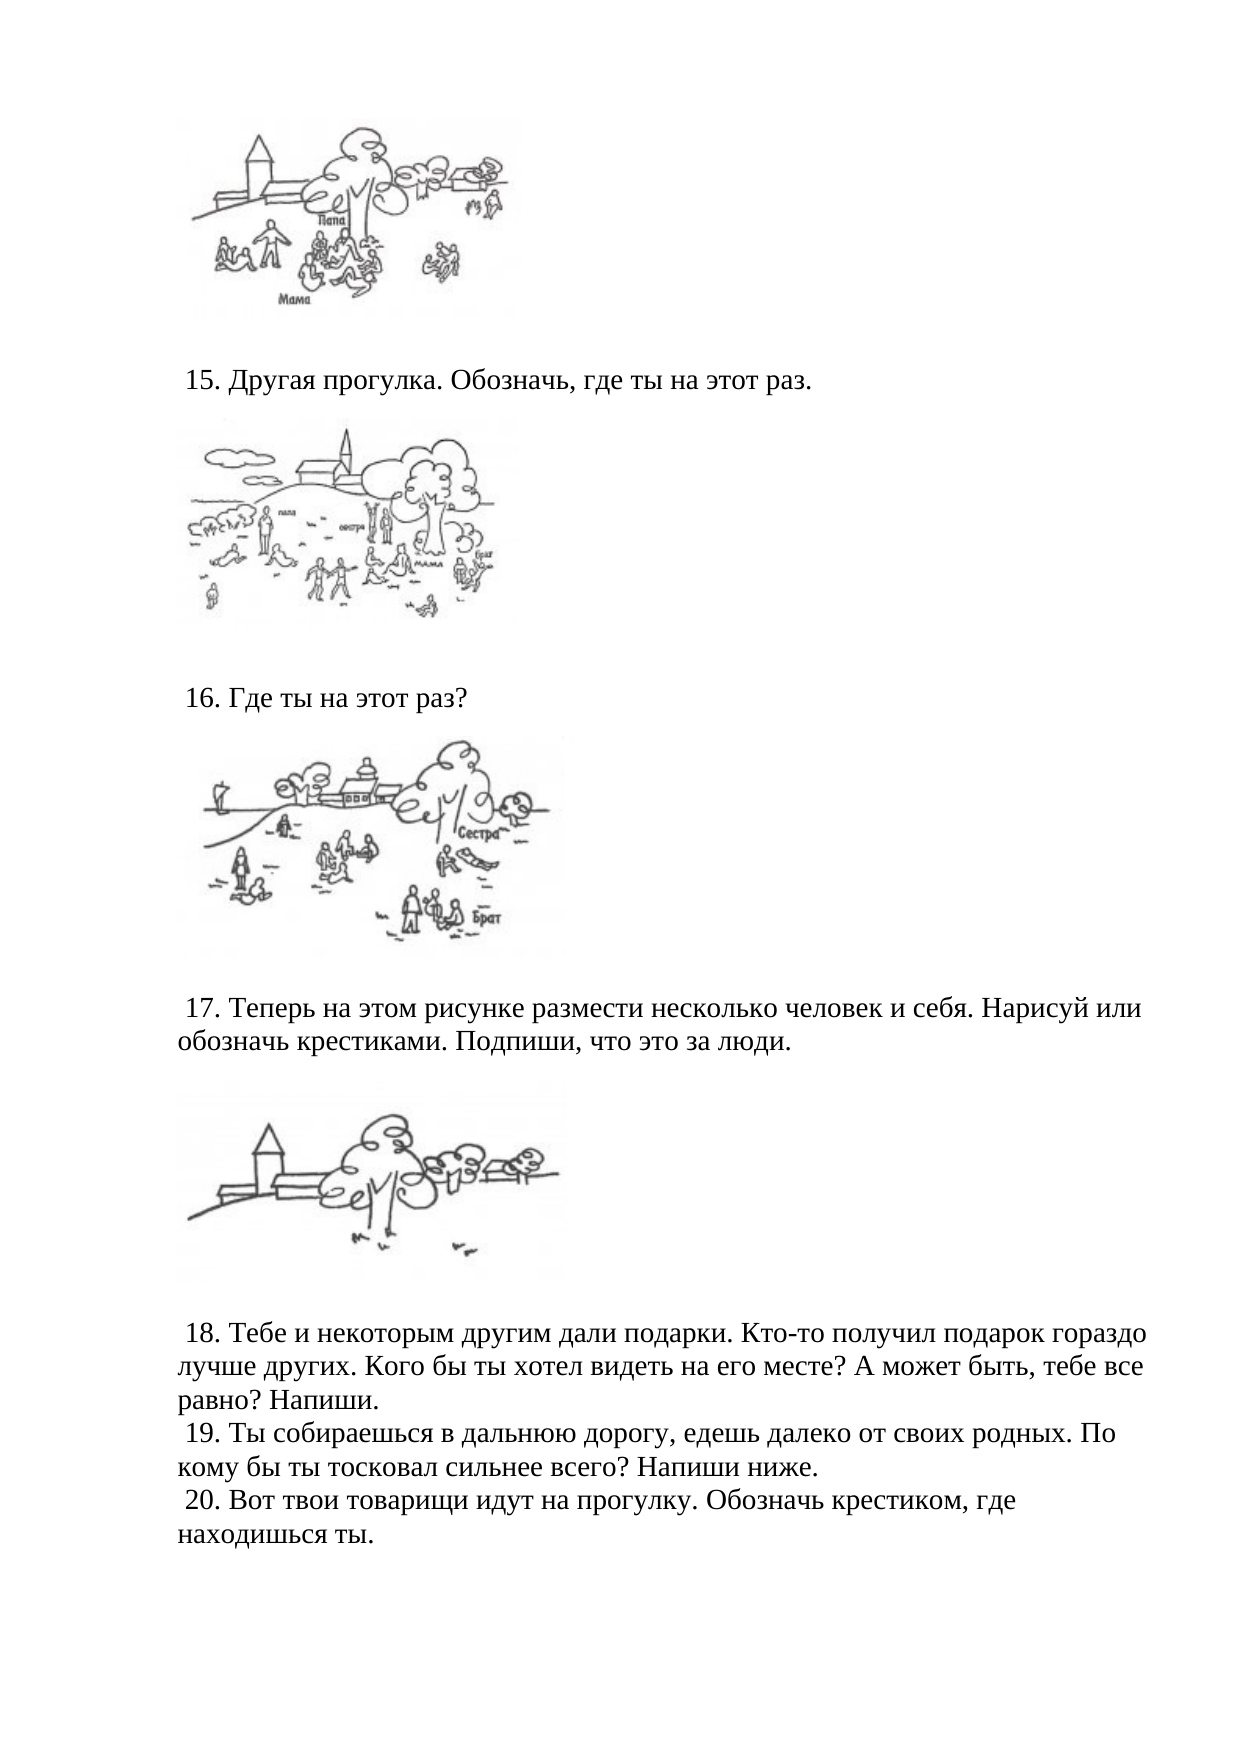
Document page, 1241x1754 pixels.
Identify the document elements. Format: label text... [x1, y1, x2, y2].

picture [177, 418, 532, 674]
picture [177, 736, 579, 984]
picture [177, 1080, 592, 1315]
picture [177, 118, 581, 356]
text 18. Тебе и некоторым другим дали подарки. Кто-то получил подарок гораздо лучше других. Кого бы ты хотел видеть на его месте? А может быть, тебе все равно? Напиши. 19. Ты собираешься в дальнюю дорогу, едешь далеко от своих родных. По кому бы ты тосковал сильнее всего? Напиши ниже. 20. Вот твои товарищи идут на прогулку. Обозначь крестиком, где находишься ты. [177, 1080, 1152, 1549]
